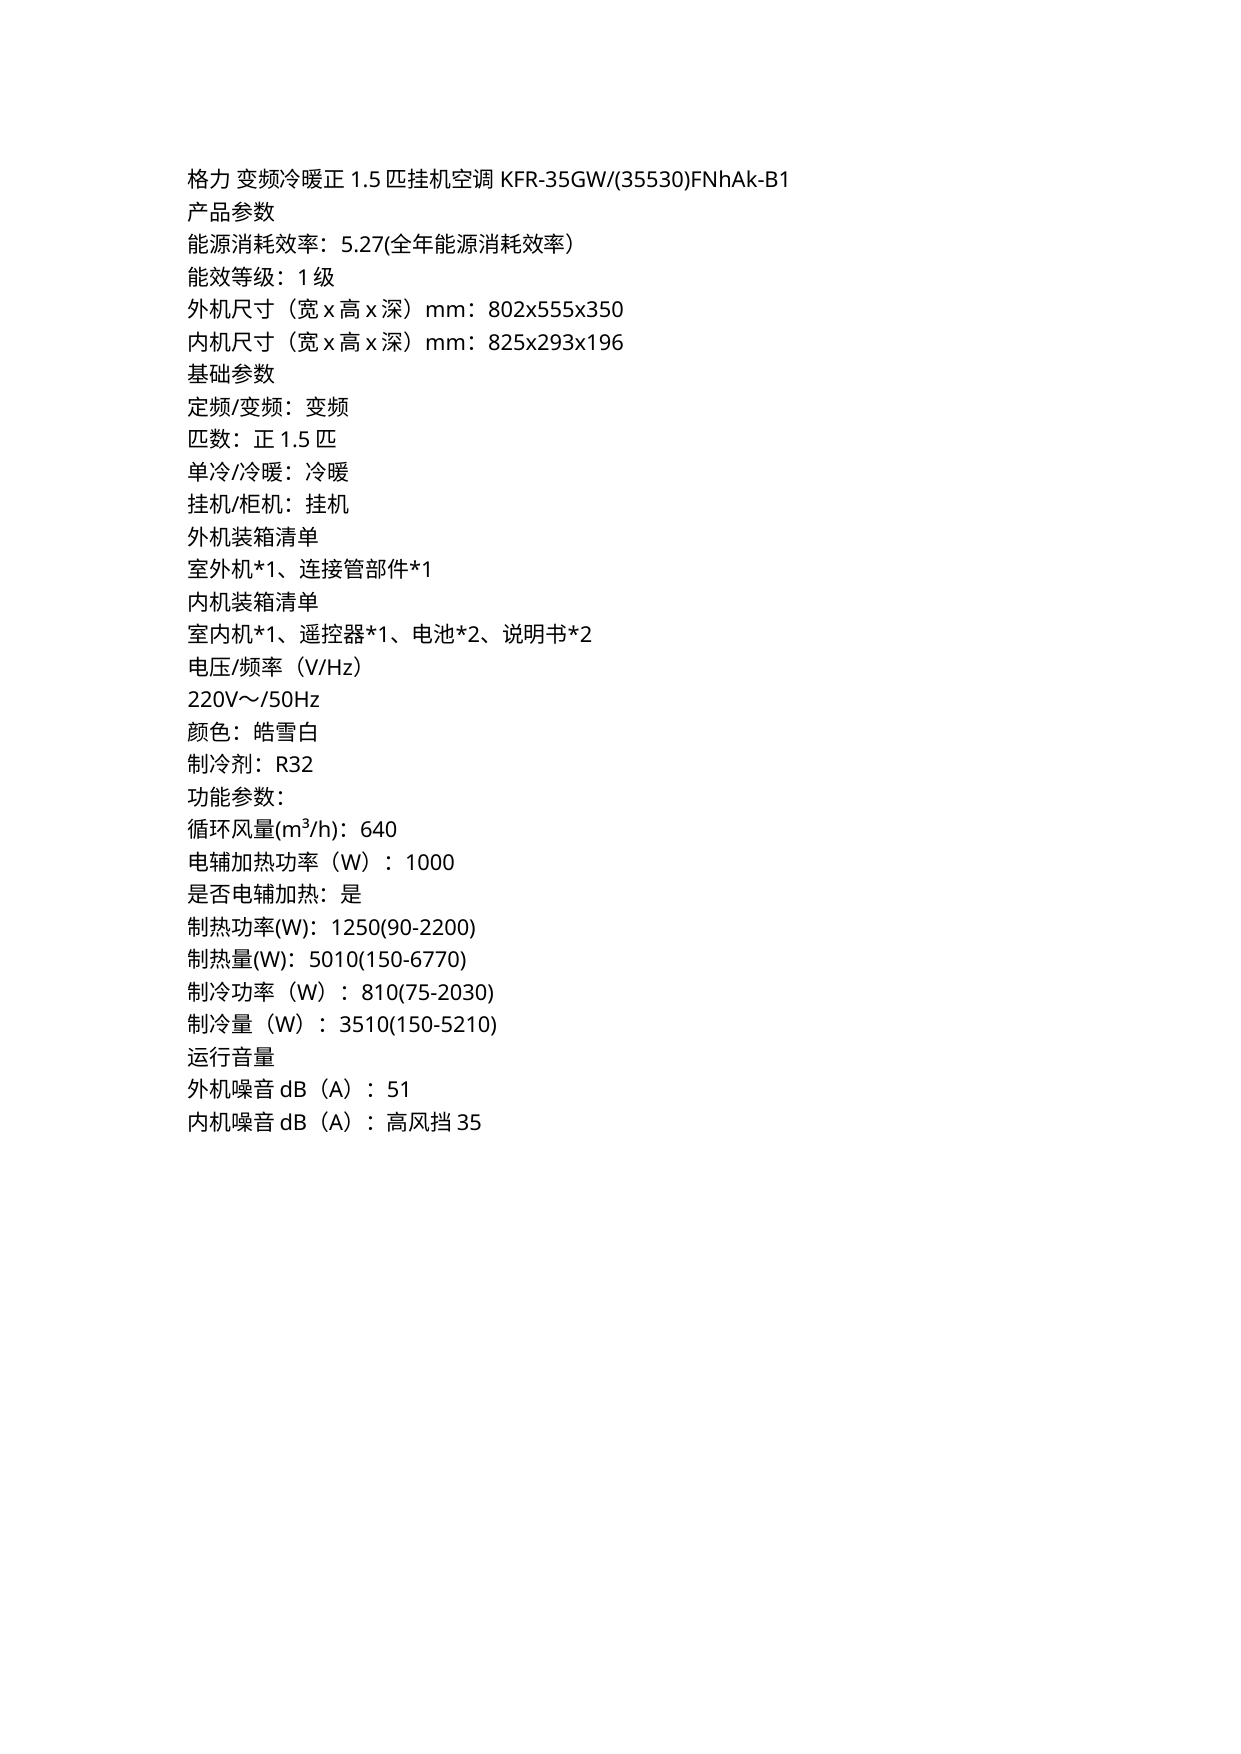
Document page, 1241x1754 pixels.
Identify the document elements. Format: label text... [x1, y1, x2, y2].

text 制冷功率（W）：810(75-2030) [187, 974, 1053, 1007]
text 制冷剂：R32 [187, 747, 1053, 779]
text 内机噪音dB（A）：高风挡35 [187, 1104, 1053, 1137]
text 制冷量（W）：3510(150-5210) [187, 1007, 1053, 1039]
text 是否电辅加热：是 [187, 877, 1053, 909]
text 室内机*1、遥控器*1、电池*2、说明书*2 [187, 617, 1053, 649]
text 室外机*1、连接管部件*1 [187, 552, 1053, 584]
text 循环风量(m³/h)：640 [187, 812, 1053, 844]
text 运行音量 [187, 1039, 1053, 1072]
text 制热功率(W)：1250(90-2200) [187, 909, 1053, 942]
text 颜色：皓雪白 [187, 714, 1053, 747]
text 能效等级：1级 [187, 259, 1053, 292]
text 外机噪音dB（A）：51 [187, 1072, 1053, 1104]
text 格力 变频冷暖正1.5匹挂机空调 KFR-35GW/(35530)FNhAk-B1 [187, 162, 1053, 194]
text 单冷/冷暖：冷暖 [187, 454, 1053, 487]
text 制热量(W)：5010(150-6770) [187, 942, 1053, 974]
text 匹数：正1.5匹 [187, 422, 1053, 454]
text 挂机/柜机：挂机 [187, 487, 1053, 519]
text 功能参数： [187, 779, 1053, 812]
text 外机装箱清单 [187, 519, 1053, 552]
text 产品参数 [187, 194, 1053, 227]
text 电压/频率（V/Hz） [187, 649, 1053, 682]
text 定频/变频：变频 [187, 389, 1053, 422]
text 电辅加热功率（W）：1000 [187, 844, 1053, 877]
text 能源消耗效率：5.27(全年能源消耗效率） [187, 227, 1053, 259]
text 220V～/50Hz [187, 682, 1053, 714]
text 内机装箱清单 [187, 584, 1053, 617]
text 外机尺寸（宽x高x深）mm：802x555x350 [187, 292, 1053, 324]
text 内机尺寸（宽x高x深）mm：825x293x196 [187, 324, 1053, 357]
text 基础参数 [187, 357, 1053, 389]
